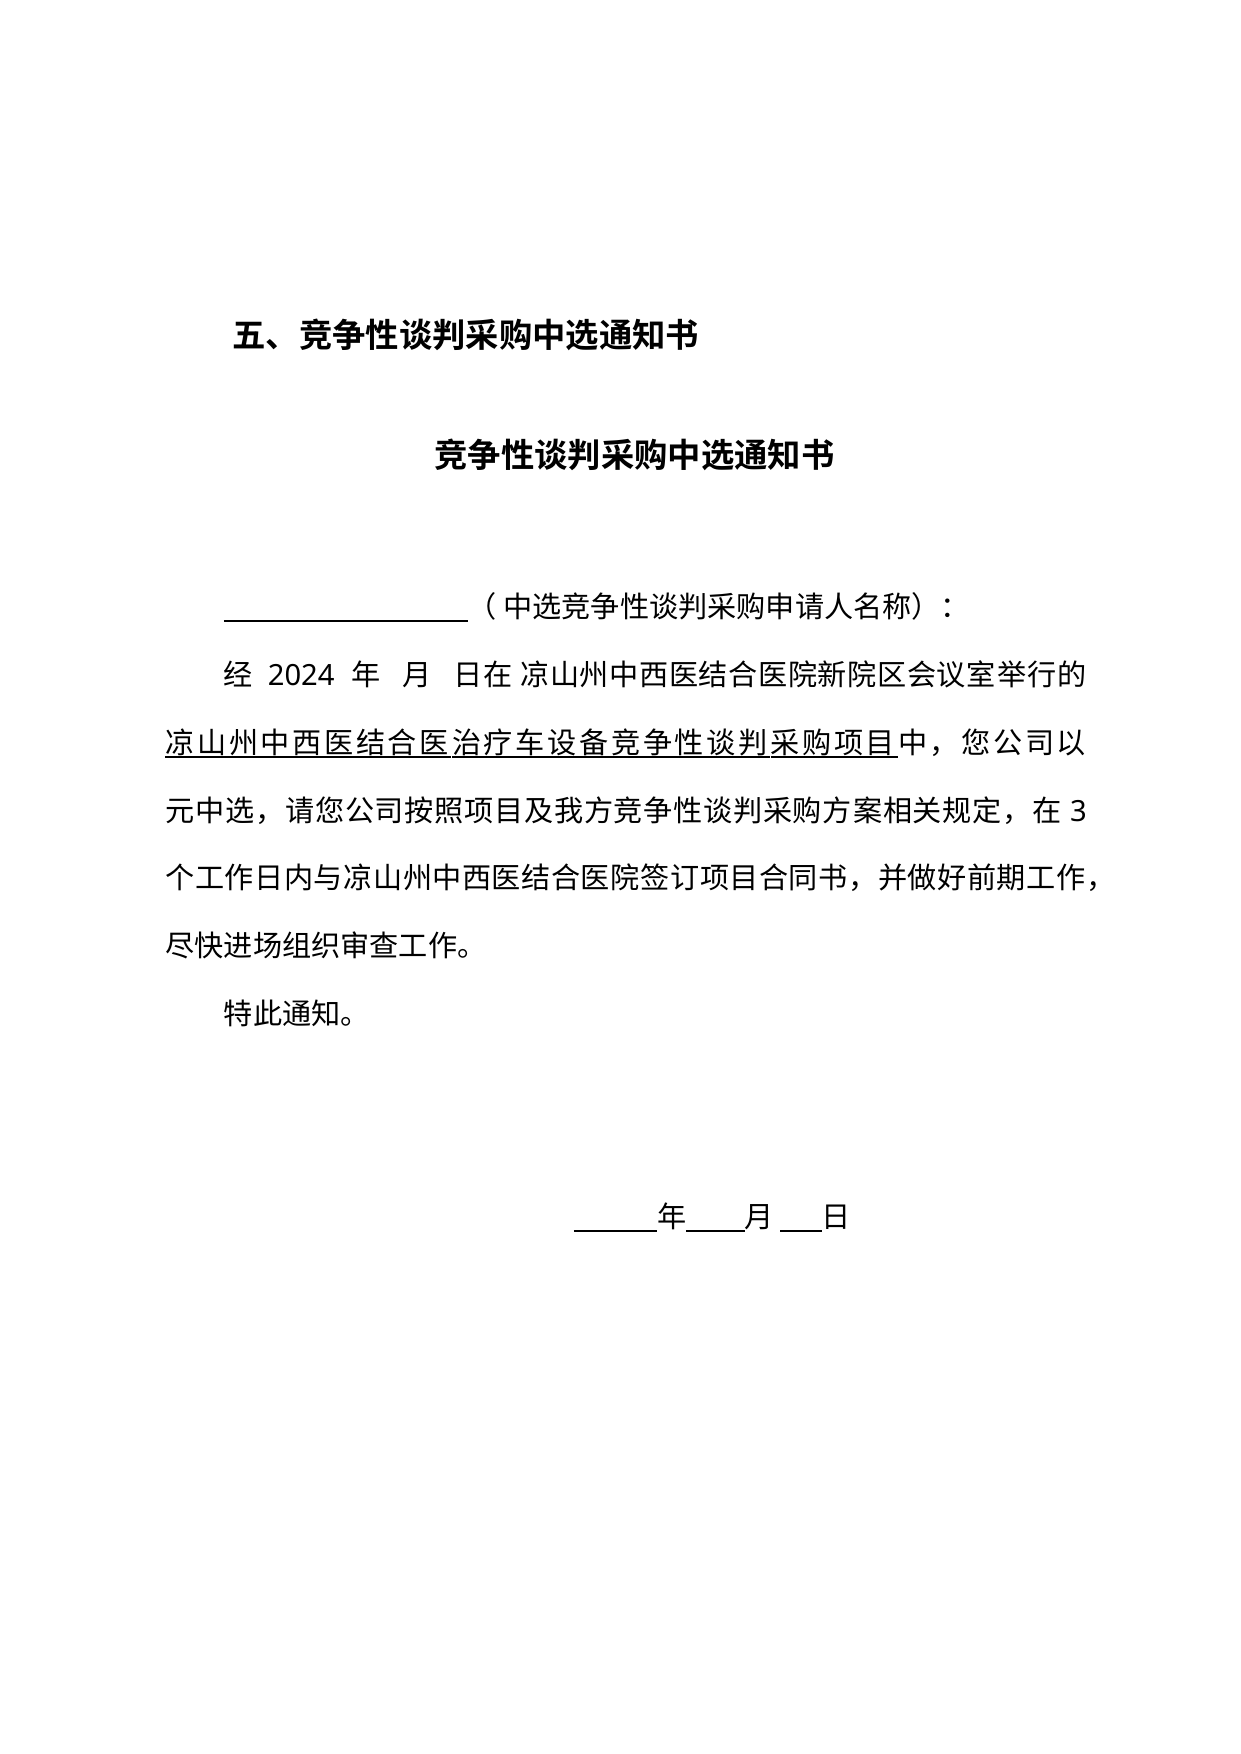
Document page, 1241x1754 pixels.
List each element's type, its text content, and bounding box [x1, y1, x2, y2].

text 特此通知。 [165, 978, 1087, 1045]
text 经 2024 年 月 日在 凉山州中西医结合医院新院区会议室举行的凉山州中西医结合医治疗车设备竞争性谈判采购项目中，您公司以 元中选，请您公司按照项目及我方竞争性谈判采购方案相关规定，在3个工作日内与凉山州中西医结合医院签订项目合同书，并做好前期工作，尽快进场组织审查工作。 [165, 639, 1087, 978]
text 竞争性谈判采购中选通知书 [165, 419, 1087, 487]
text 年 月 日 [165, 1181, 1087, 1248]
text （ 中选竞争性谈判采购申请人名称）： [165, 571, 1087, 639]
text 五、竞争性谈判采购中选通知书 [165, 299, 1087, 367]
